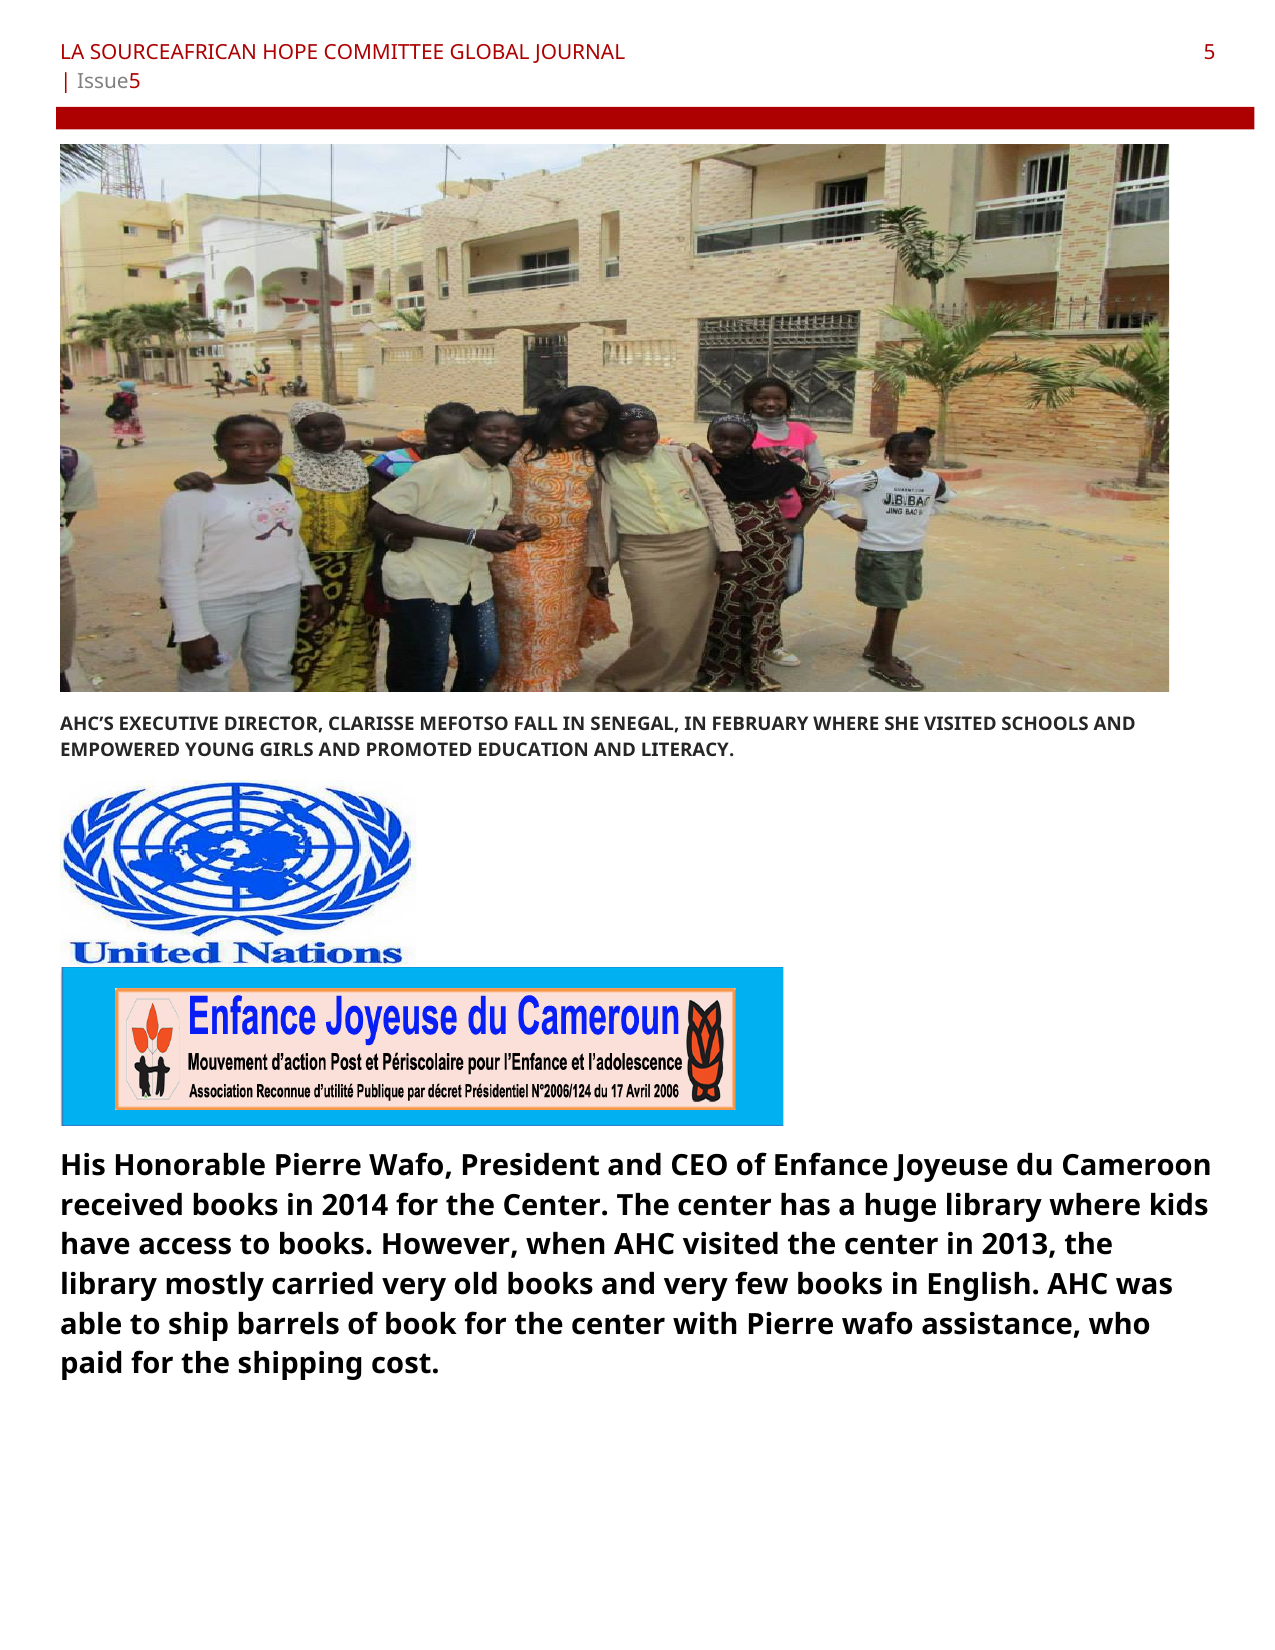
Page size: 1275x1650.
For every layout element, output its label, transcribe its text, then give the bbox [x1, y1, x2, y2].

picture [60, 144, 1170, 692]
picture [60, 780, 417, 1126]
picture [116, 989, 735, 1109]
text His Honorable Pierre Wafo, President and CEO of Enfance Joyeuse du Cameroon received books in 2014 for the Center. The center has a huge library where kids have access to books. However, when AHC visited the center in 2013, the library mostly carried very old books and very few books in English. AHC was able to ship barrels of book for the center with Pierre wafo assistance, who paid for the shipping cost. [60, 1144, 1215, 1382]
text AHC’S EXECUTIVE DIRECTOR, CLARISSE MEFOTSO FALL IN SENEGAL, IN FEBRUARY WHERE SHE VISITED SCHOOLS AND EMPOWERED YOUNG GIRLS AND PROMOTED EDUCATION AND LITERACY. [60, 710, 1215, 761]
